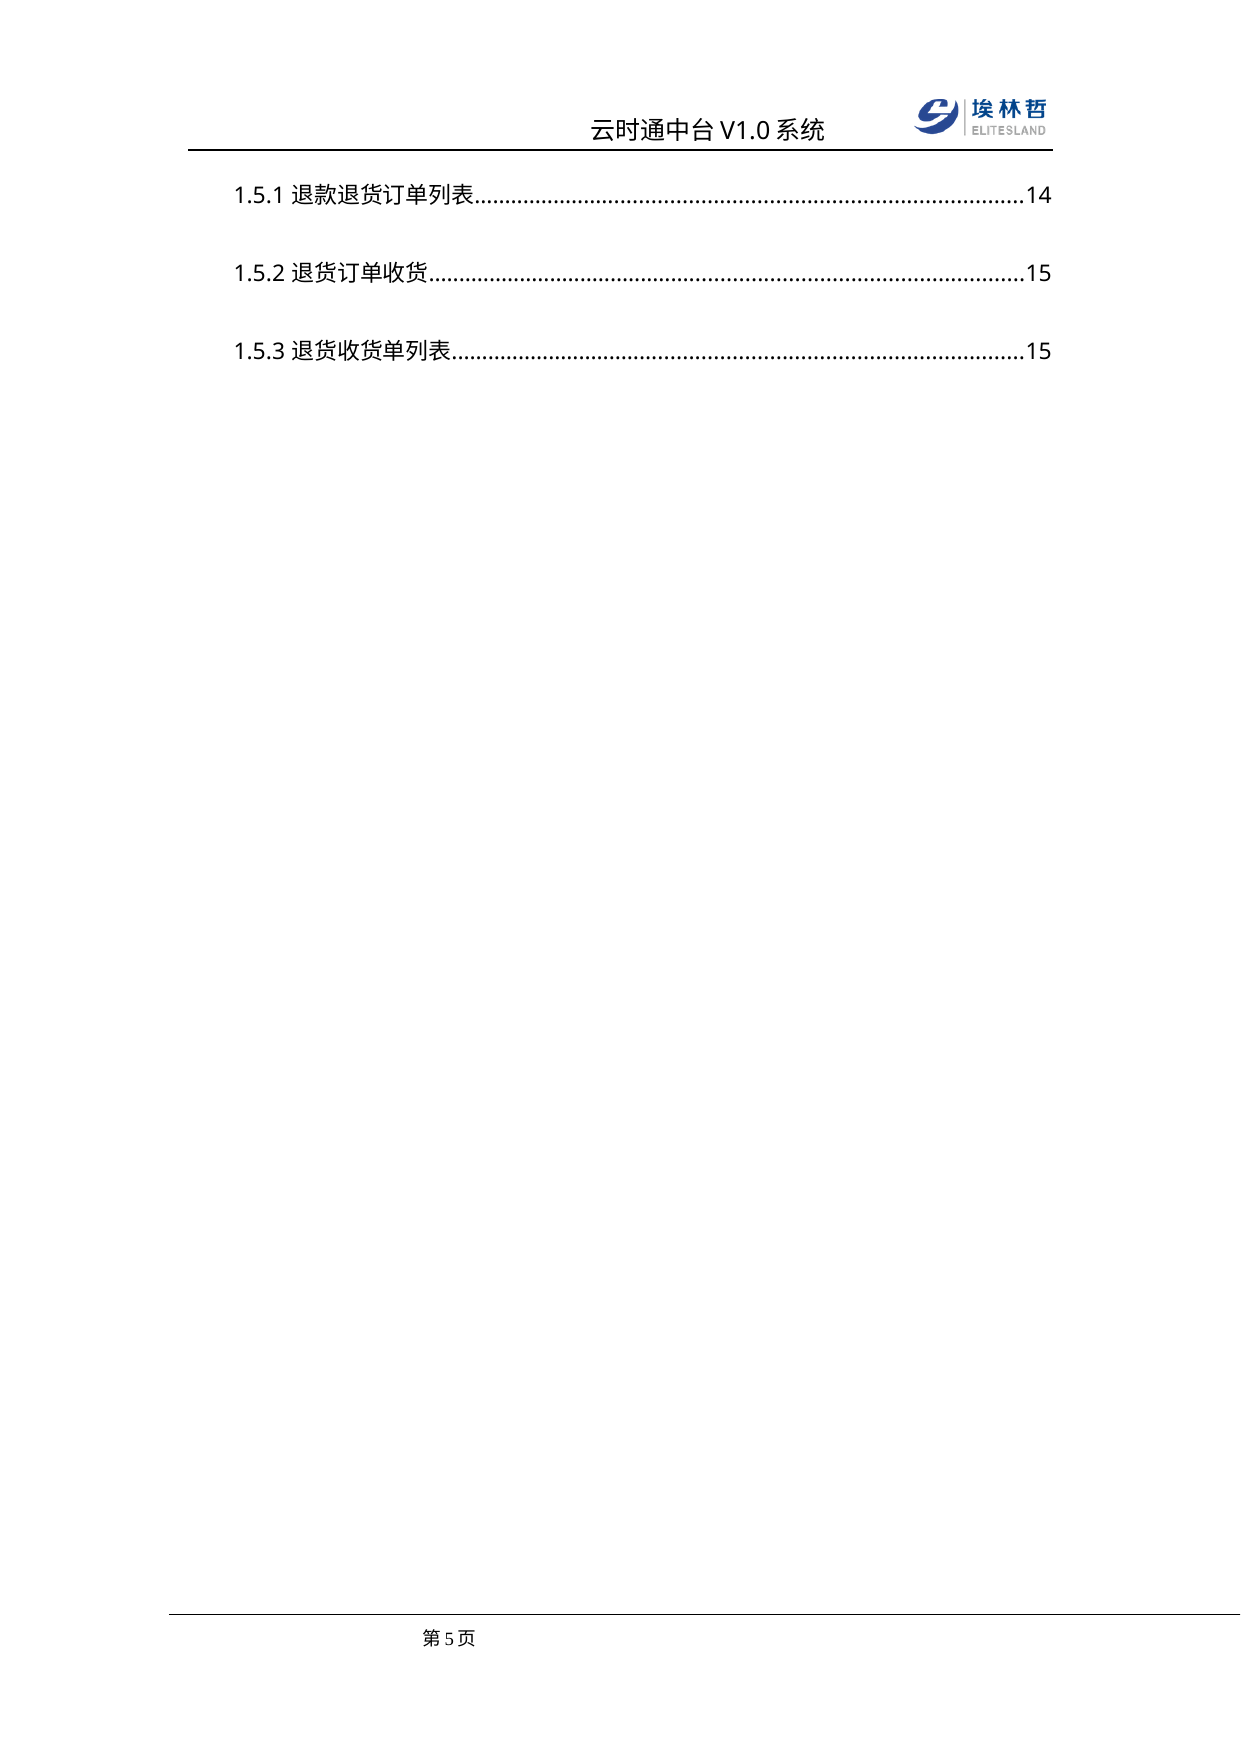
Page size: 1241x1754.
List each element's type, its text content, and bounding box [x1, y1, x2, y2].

text 1.5.2 退货订单收货 15 [233, 239, 1053, 304]
picture [909, 88, 1053, 140]
text 1.5.1 退款退货订单列表 14 [233, 161, 1053, 226]
text 1.5.3 退货收货单列表 15 [233, 317, 1053, 382]
